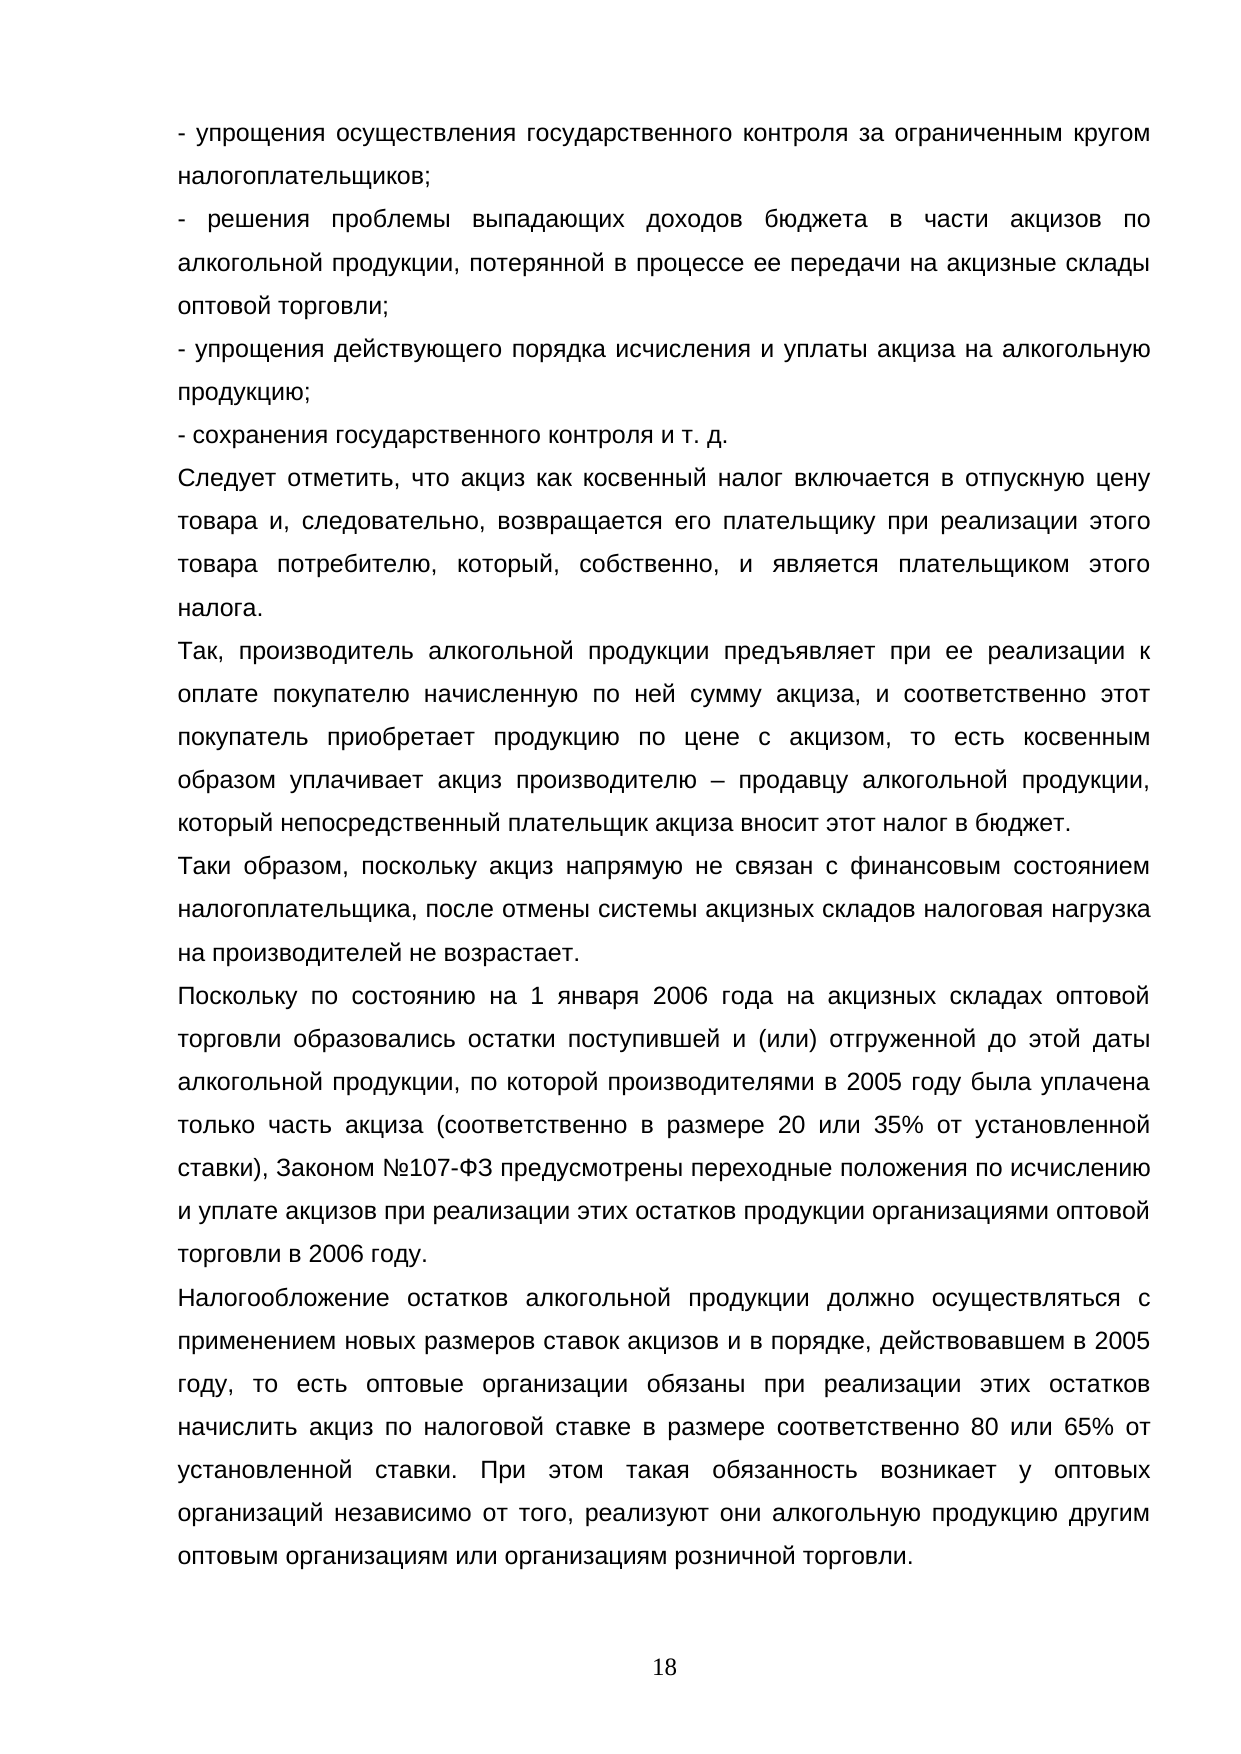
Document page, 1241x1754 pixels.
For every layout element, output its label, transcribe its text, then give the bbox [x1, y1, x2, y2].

text Так, производитель алкогольной продукции предъявляет при ее реализации к оплате покупателю начисленную по ней сумму акциза, и соответственно этот покупатель приобретает продукцию по цене с акцизом, то есть косвенным образом уплачивает акциз производителю – продавцу алкогольной продукции, который непосредственный плательщик акциза вносит этот налог в бюджет. [177, 636, 1152, 837]
text - упрощения осуществления государственного контроля за ограниченным кругом налогоплательщиков; [177, 118, 1152, 190]
text Поскольку по состоянию на 1 января 2006 года на акцизных складах оптовой торговли образовались остатки поступившей и (или) отгруженной до этой даты алкогольной продукции, по которой производителями в 2005 году была уплачена только часть акциза (соответственно в размере 20 или 35% от установленной ставки), Законом №107-ФЗ предусмотрены переходные положения по исчислению и уплате акцизов при реализации этих остатков продукции организациями оптовой торговли в 2006 году. [177, 981, 1152, 1268]
text Налогообложение остатков алкогольной продукции должно осуществляться с применением новых размеров ставок акцизов и в порядке, действовавшем в 2005 году, то есть оптовые организации обязаны при реализации этих остатков начислить акциз по налоговой ставке в размере соответственно 80 или 65% от установленной ставки. При этом такая обязанность возникает у оптовых организаций независимо от того, реализуют они алкогольную продукцию другим оптовым организациям или организациям розничной торговли. [177, 1282, 1152, 1570]
text - сохранения государственного контроля и т. д. [177, 420, 1152, 449]
text - упрощения действующего порядка исчисления и уплаты акциза на алкогольную продукцию; [177, 334, 1152, 406]
text Таки образом, поскольку акциз напрямую не связан с финансовым состоянием налогоплательщика, после отмены системы акцизных складов налоговая нагрузка на производителей не возрастает. [177, 851, 1152, 966]
text - решения проблемы выпадающих доходов бюджета в части акцизов по алкогольной продукции, потерянной в процессе ее передачи на акцизные склады оптовой торговли; [177, 204, 1152, 319]
text Следует отметить, что акциз как косвенный налог включается в отпускную цену товара и, следовательно, возвращается его плательщику при реализации этого товара потребителю, который, собственно, и является плательщиком этого налога. [177, 463, 1152, 621]
